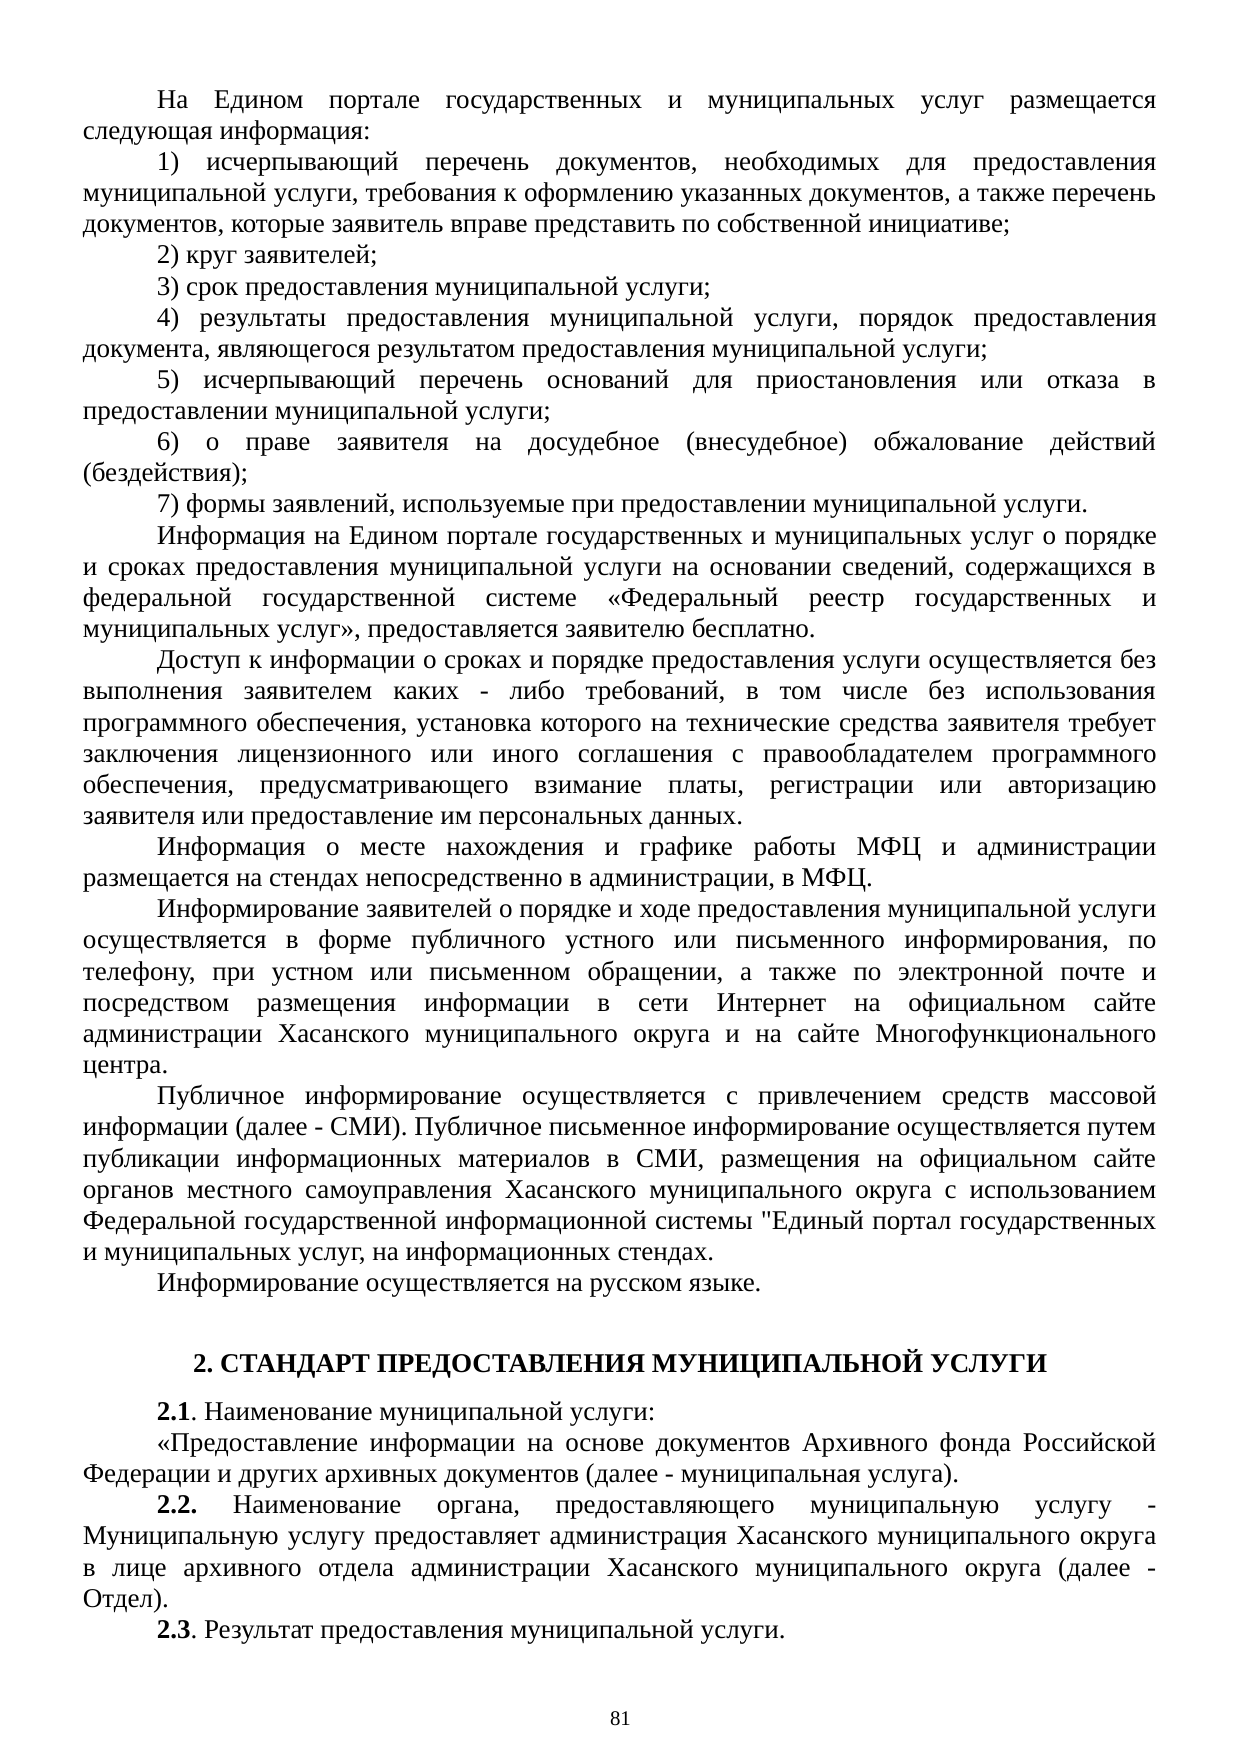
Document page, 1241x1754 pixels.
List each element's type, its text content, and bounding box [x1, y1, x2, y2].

text Информирование заявителей о порядке и ходе предоставления муниципальной услуги осуществляется в форме публичного устного или письменного информирования, по телефону, при устном или письменном обращении, а также по электронной почте и посредством размещения информации в сети Интернет на официальном сайте администрации Хасанского муниципального округа и на сайте Многофункционального центра. [83, 892, 1157, 1079]
text 2) круг заявителей; [83, 238, 1157, 269]
text На Едином портале государственных и муниципальных услуг размещается следующая информация: [83, 83, 1157, 145]
text 7) формы заявлений, используемые при предоставлении муниципальной услуги. [83, 488, 1157, 519]
text 4) результаты предоставления муниципальной услуги, порядок предоставления документа, являющегося результатом предоставления муниципальной услуги; [83, 301, 1157, 363]
text Доступ к информации о сроках и порядке предоставления услуги осуществляется без выполнения заявителем каких - либо требований, в том числе без использования программного обеспечения, установка которого на технические средства заявителя требует заключения лицензионного или иного соглашения с правообладателем программного обеспечения, предусматривающего взимание платы, регистрации или авторизацию заявителя или предоставление им персональных данных. [83, 643, 1157, 830]
text Публичное информирование осуществляется с привлечением средств массовой информации (далее - СМИ). Публичное письменное информирование осуществляется путем публикации информационных материалов в СМИ, размещения на официальном сайте органов местного самоуправления Хасанского муниципального округа с использованием Федеральной государственной информационной системы "Единый портал государственных и муниципальных услуг, на информационных стендах. [83, 1079, 1157, 1266]
text 2. СТАНДАРТ ПРЕДОСТАВЛЕНИЯ МУНИЦИПАЛЬНОЙ УСЛУГИ [83, 1347, 1157, 1378]
text 3) срок предоставления муниципальной услуги; [83, 269, 1157, 301]
text 2.3. Результат предоставления муниципальной услуги. [83, 1613, 1157, 1644]
text Информация на Едином портале государственных и муниципальных услуг о порядке и сроках предоставления муниципальной услуги на основании сведений, содержащихся в федеральной государственной системе «Федеральный реестр государственных и муниципальных услуг», предоставляется заявителю бесплатно. [83, 519, 1157, 643]
text 6) о праве заявителя на досудебное (внесудебное) обжалование действий (бездействия); [83, 425, 1157, 488]
text «Предоставление информации на основе документов Архивного фонда Российской Федерации и других архивных документов (далее - муниципальная услуга). [83, 1426, 1157, 1488]
text 5) исчерпывающий перечень оснований для приостановления или отказа в предоставлении муниципальной услуги; [83, 363, 1157, 425]
text Информирование осуществляется на русском языке. [83, 1266, 1157, 1297]
text Информация о месте нахождения и графике работы МФЦ и администрации размещается на стендах непосредственно в администрации, в МФЦ. [83, 830, 1157, 892]
text 2.2. Наименование органа, предоставляющего муниципальную услугу - Муниципальную услугу предоставляет администрация Хасанского муниципального округа в лице архивного отдела администрации Хасанского муниципального округа (далее - Отдел). [83, 1488, 1157, 1613]
text 2.1. Наименование муниципальной услуги: [83, 1395, 1157, 1426]
text 1) исчерпывающий перечень документов, необходимых для предоставления муниципальной услуги, требования к оформлению указанных документов, а также перечень документов, которые заявитель вправе представить по собственной инициативе; [83, 145, 1157, 238]
